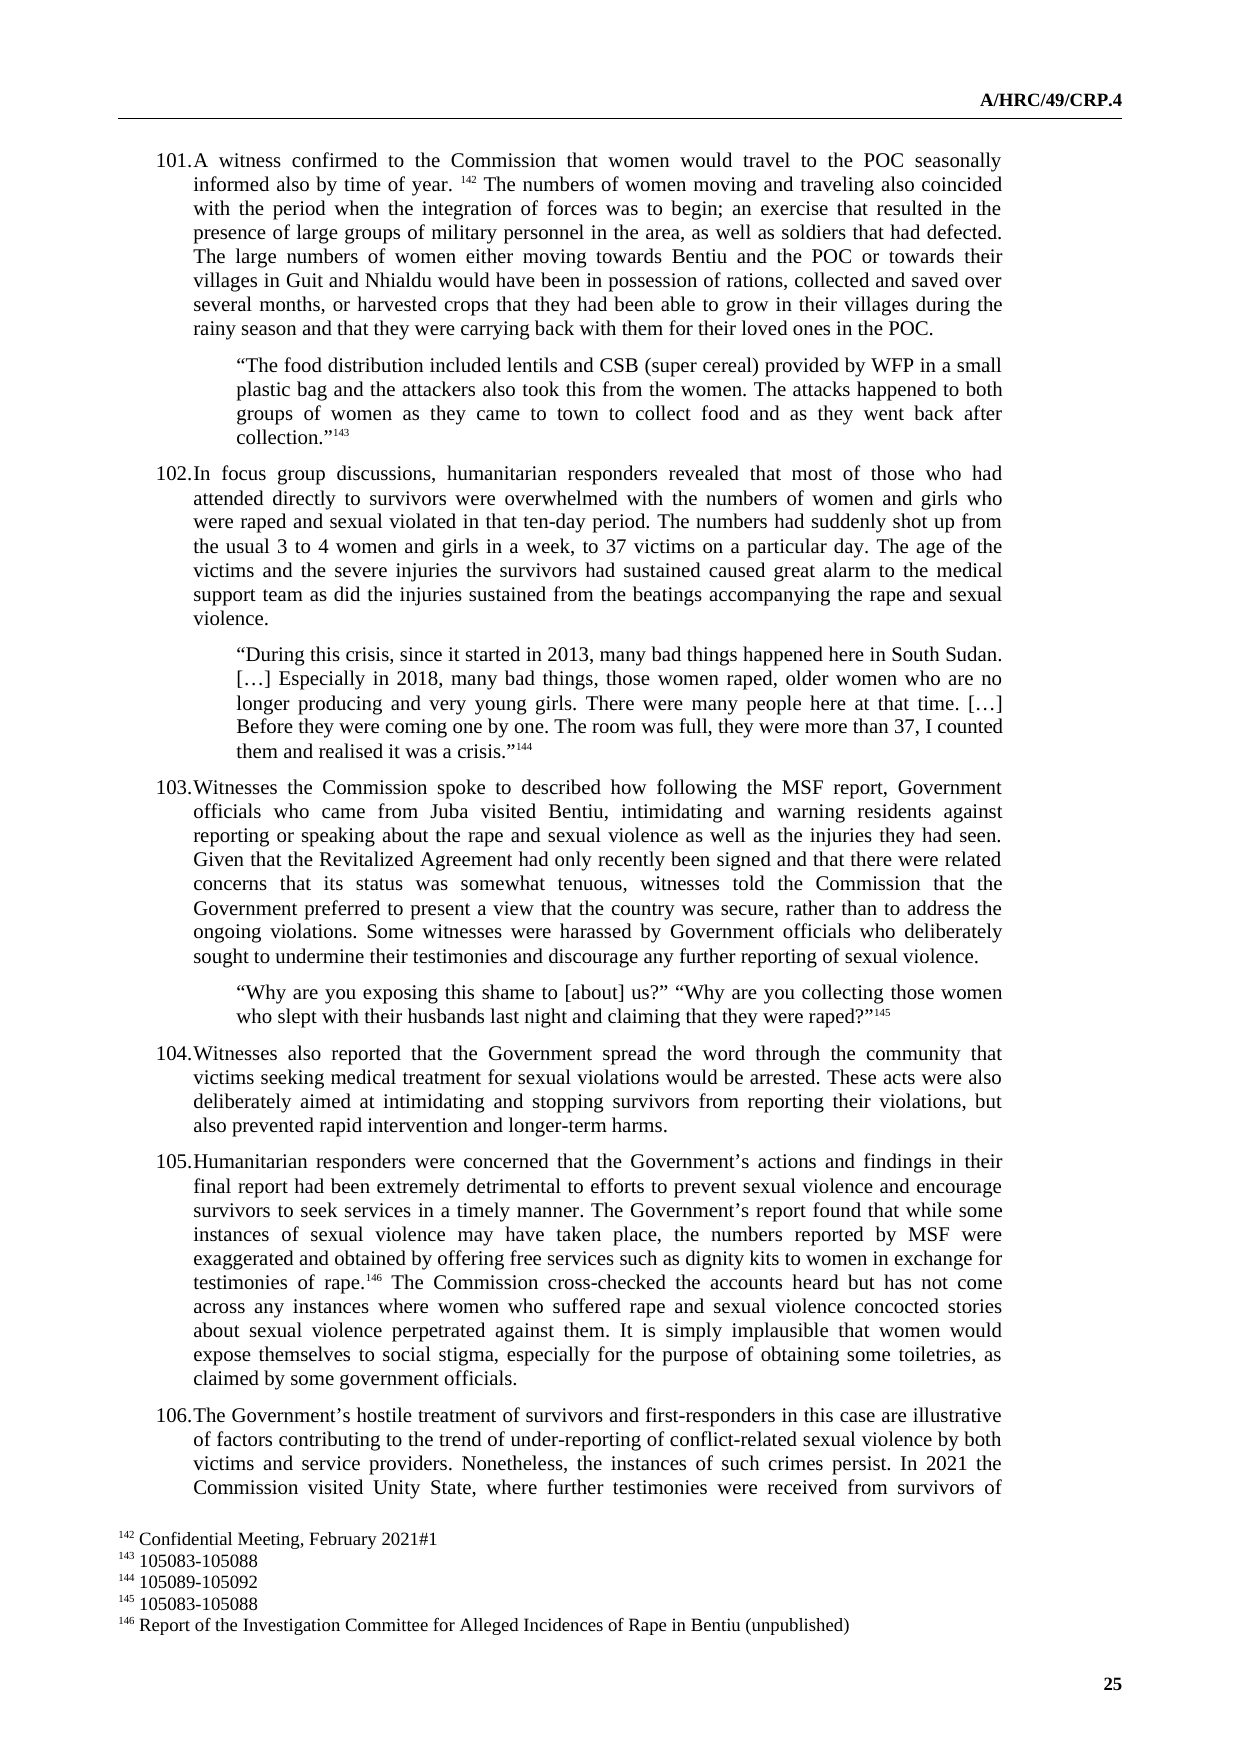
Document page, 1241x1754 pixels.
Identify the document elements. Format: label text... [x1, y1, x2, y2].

text A witness confirmed to the Commission that women would travel to the POC seasonally informed also by time of year. The numbers of women moving and traveling also coincided with the period when the integration of forces was to begin; an exercise that resulted in the presence of large groups of military personnel in the area, as well as soldiers that had defected. The large numbers of women either moving towards Bentiu and the POC or towards their villages in Guit and Nhialdu would have been in possession of rations, collected and saved over several months, or harvested crops that they had been able to grow in their villages during the rainy season and that they were carrying back with them for their loved ones in the POC. [156, 148, 1003, 340]
text In focus group discussions, humanitarian responders revealed that most of those who had attended directly to survivors were overwhelmed with the numbers of women and girls who were raped and sexual violated in that ten-day period. The numbers had suddenly shot up from the usual 3 to 4 women and girls in a week, to 37 victims on a particular day. The age of the victims and the severe injuries the survivors had sustained caused great alarm to the medical support team as did the injuries sustained from the beatings accompanying the rape and sexual violence. [156, 461, 1003, 630]
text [156, 1403, 1003, 1499]
list “The food distribution included lentils and CSB (super cereal) provided by WFP in a small plastic bag and the attackers also took this from the women. The attacks happened to both groups of women as they came to town to collect food and as they went back after collection.” [236, 353, 1003, 449]
text Witnesses also reported that the Government spread the word through the community that victims seeking medical treatment for sexual violations would be arrested. These acts were also deliberately aimed at intimidating and stopping survivors from reporting their violations, but also prevented rapid intervention and longer-term harms. [156, 1041, 1003, 1137]
list “Why are you exposing this shame to [about] us?” “Why are you collecting those women who slept with their husbands last night and claiming that they were raped?” [236, 980, 1003, 1028]
text Witnesses the Commission spoke to described how following the MSF report, Government officials who came from Juba visited Bentiu, intimidating and warning residents against reporting or speaking about the rape and sexual violence as well as the injuries they had seen. Given that the Revitalized Agreement had only recently been signed and that there were related concerns that its status was somewhat tenuous, witnesses told the Commission that the Government preferred to present a view that the country was secure, rather than to address the ongoing violations. Some witnesses were harassed by Government officials who deliberately sought to undermine their testimonies and discourage any further reporting of sexual violence. [156, 775, 1003, 968]
text Humanitarian responders were concerned that the Government’s actions and findings in their final report had been extremely detrimental to efforts to prevent sexual violence and encourage survivors to seek services in a timely manner. The Government’s report found that while some instances of sexual violence may have taken place, the numbers reported by MSF were exaggerated and obtained by offering free services such as dignity kits to women in exchange for testimonies of rape. The Commission cross-checked the accounts heard but has not come across any instances where women who suffered rape and sexual violence concocted stories about sexual violence perpetrated against them. It is simply implausible that women would expose themselves to social stigma, especially for the purpose of obtaining some toiletries, as claimed by some government officials. [156, 1149, 1003, 1390]
list “During this crisis, since it started in 2013, many bad things happened here in South Sudan. […] Especially in 2018, many bad things, those women raped, older women who are no longer producing and very young girls. There were many people here at that time. […] Before they were coming one by one. The room was full, they were more than 37, I counted them and realised it was a crisis.” [236, 642, 1003, 763]
